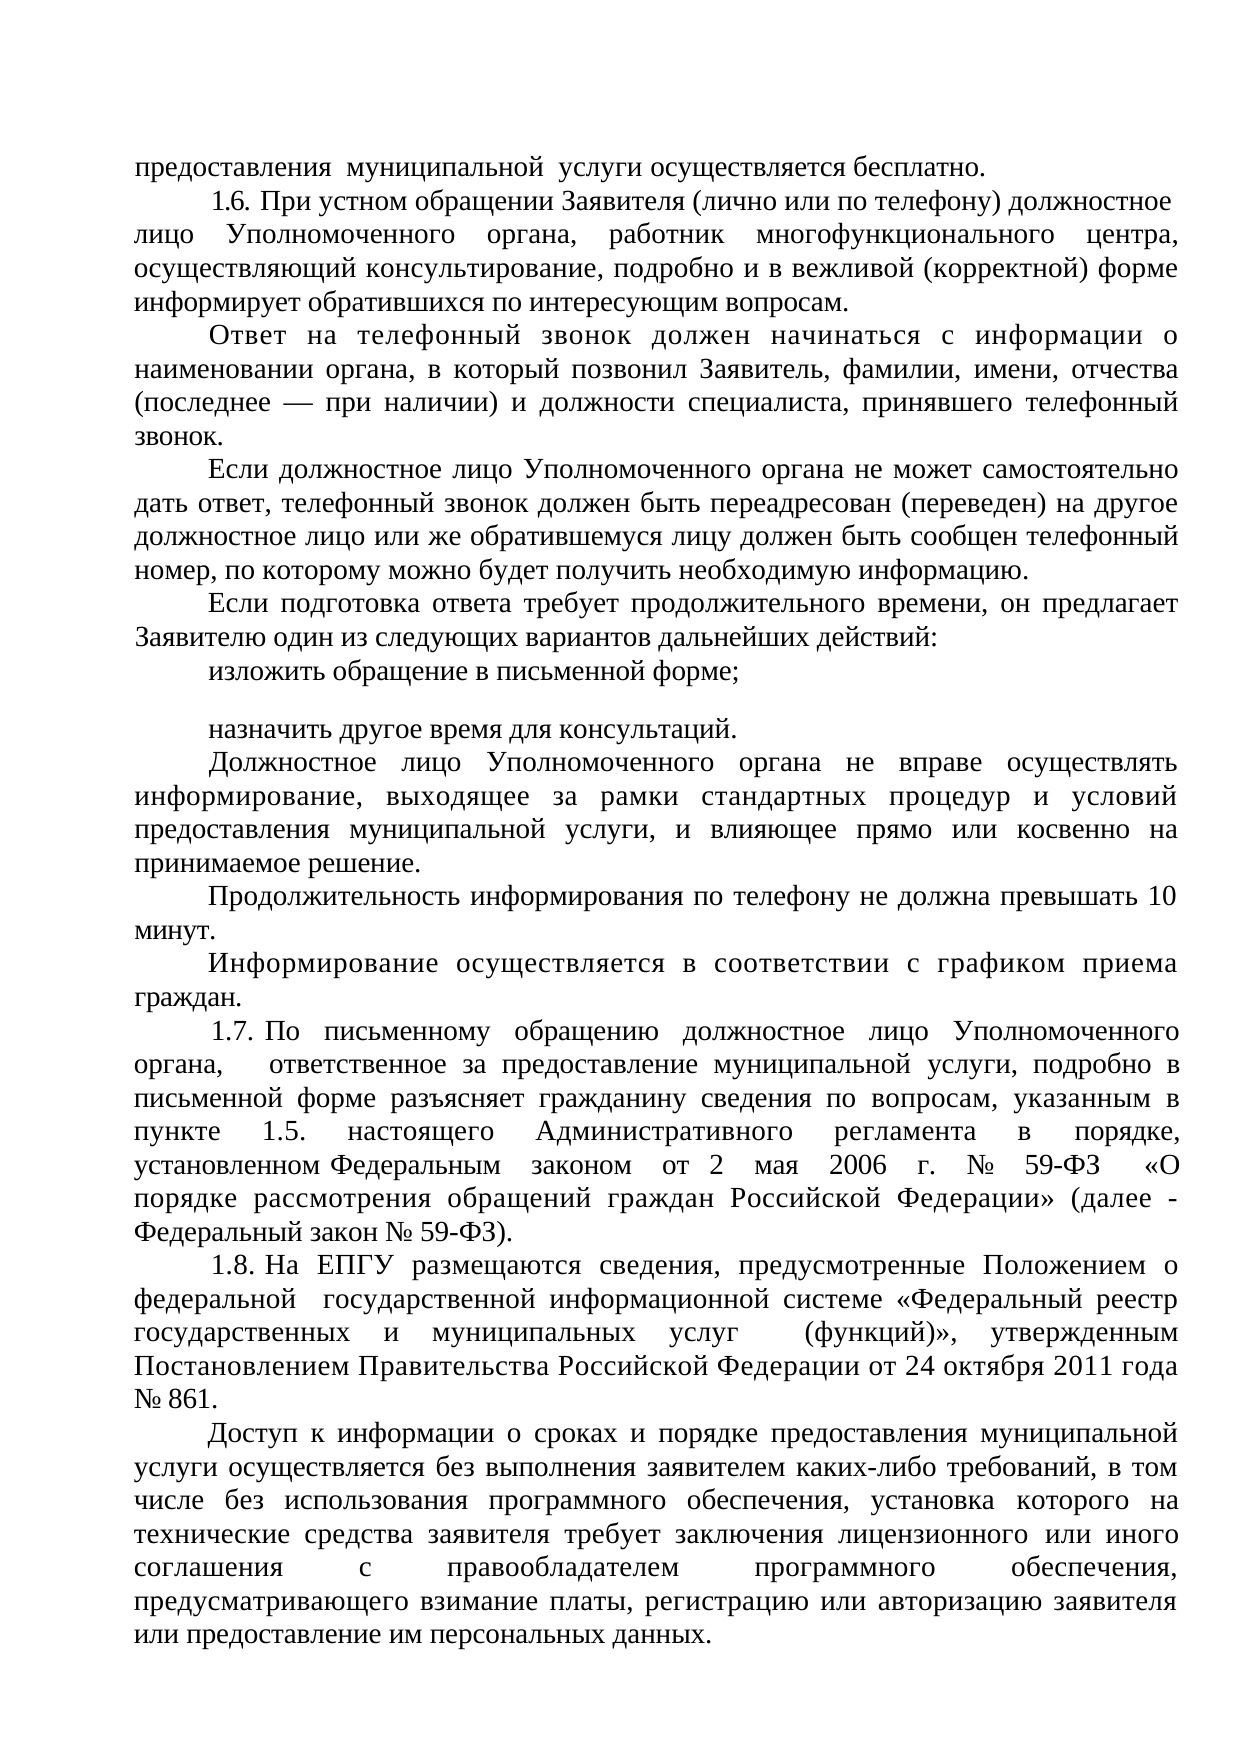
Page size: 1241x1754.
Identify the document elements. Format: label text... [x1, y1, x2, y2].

text Информирование осуществляется в соответствии с графиком приема граждан. [134, 946, 1179, 1013]
list На ЕПГУ размещаются сведения, предусмотренные Положением о федеральной государственной информационной системе «Федеральный реестр государственных и муниципальных услуг (функций)», утвержденным Постановлением Правительства Российской Федерации от 24 октября 2011 года № 861. [133, 1248, 1180, 1416]
text назначить другое время для консультаций. [208, 711, 1180, 744]
text Ответ на телефонный звонок должен начинаться с информации о наименовании органа, в который позвонил Заявитель, фамилии, имени, отчества (последнее — при наличии) и должности специалиста, принявшего телефонный звонок. [134, 318, 1180, 452]
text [134, 150, 1180, 183]
text Доступ к информации о сроках и порядке предоставления муниципальной услуги осуществляется без выполнения заявителем каких-либо требований, в том числе без использования программного обеспечения, установка которого на технические средства заявителя требует заключения лицензионного или иного соглашения с правообладателем программного обеспечения, предусматривающего взимание платы, регистрацию или авторизацию заявителя или предоставление им персональных данных. [133, 1416, 1179, 1650]
text Если должностное лицо Уполномоченного органа не может самостоятельно дать ответ, телефонный звонок должен быть переадресован (переведен) на другое должностное лицо или же обратившемуся лицу должен быть сообщен телефонный номер, по которому можно будет получить необходимую информацию. [134, 452, 1179, 586]
text Должностное лицо Уполномоченного органа не вправе осуществлять информирование, выходящее за рамки стандартных процедур и условий предоставления муниципальной услуги, и влияющее прямо или косвенно на принимаемое решение. [134, 745, 1179, 879]
text Если подготовка ответа требует продолжительного времени, он предлагает Заявителю один из следующих вариантов дальнейших действий: [134, 586, 1179, 653]
list По письменному обращению должностное лицо Уполномоченного органа, ответственное за предоставление муниципальной услуги, подробно в письменной форме разъясняет гражданину сведения по вопросам, указанным в пункте 1.5. настоящего Административного регламента в порядке, установленном Федеральным законом от 2 мая 2006 г. № 59-ФЗ «О порядке рассмотрения обращений граждан Российской Федерации» (далее - Федеральный закон № 59-ФЗ). [133, 1013, 1180, 1248]
text 1.6. При устном обращении Заявителя (лично или по телефону) должностное лицо Уполномоченного органа, работник многофункционального центра, осуществляющий консультирование, подробно и в вежливой (корректной) форме информирует обратившихся по интересующим вопросам. [133, 183, 1180, 318]
text Продолжительность информирования по телефону не должна превышать 10 минут. [134, 879, 1178, 946]
text изложить обращение в письменной форме; [208, 653, 1180, 687]
